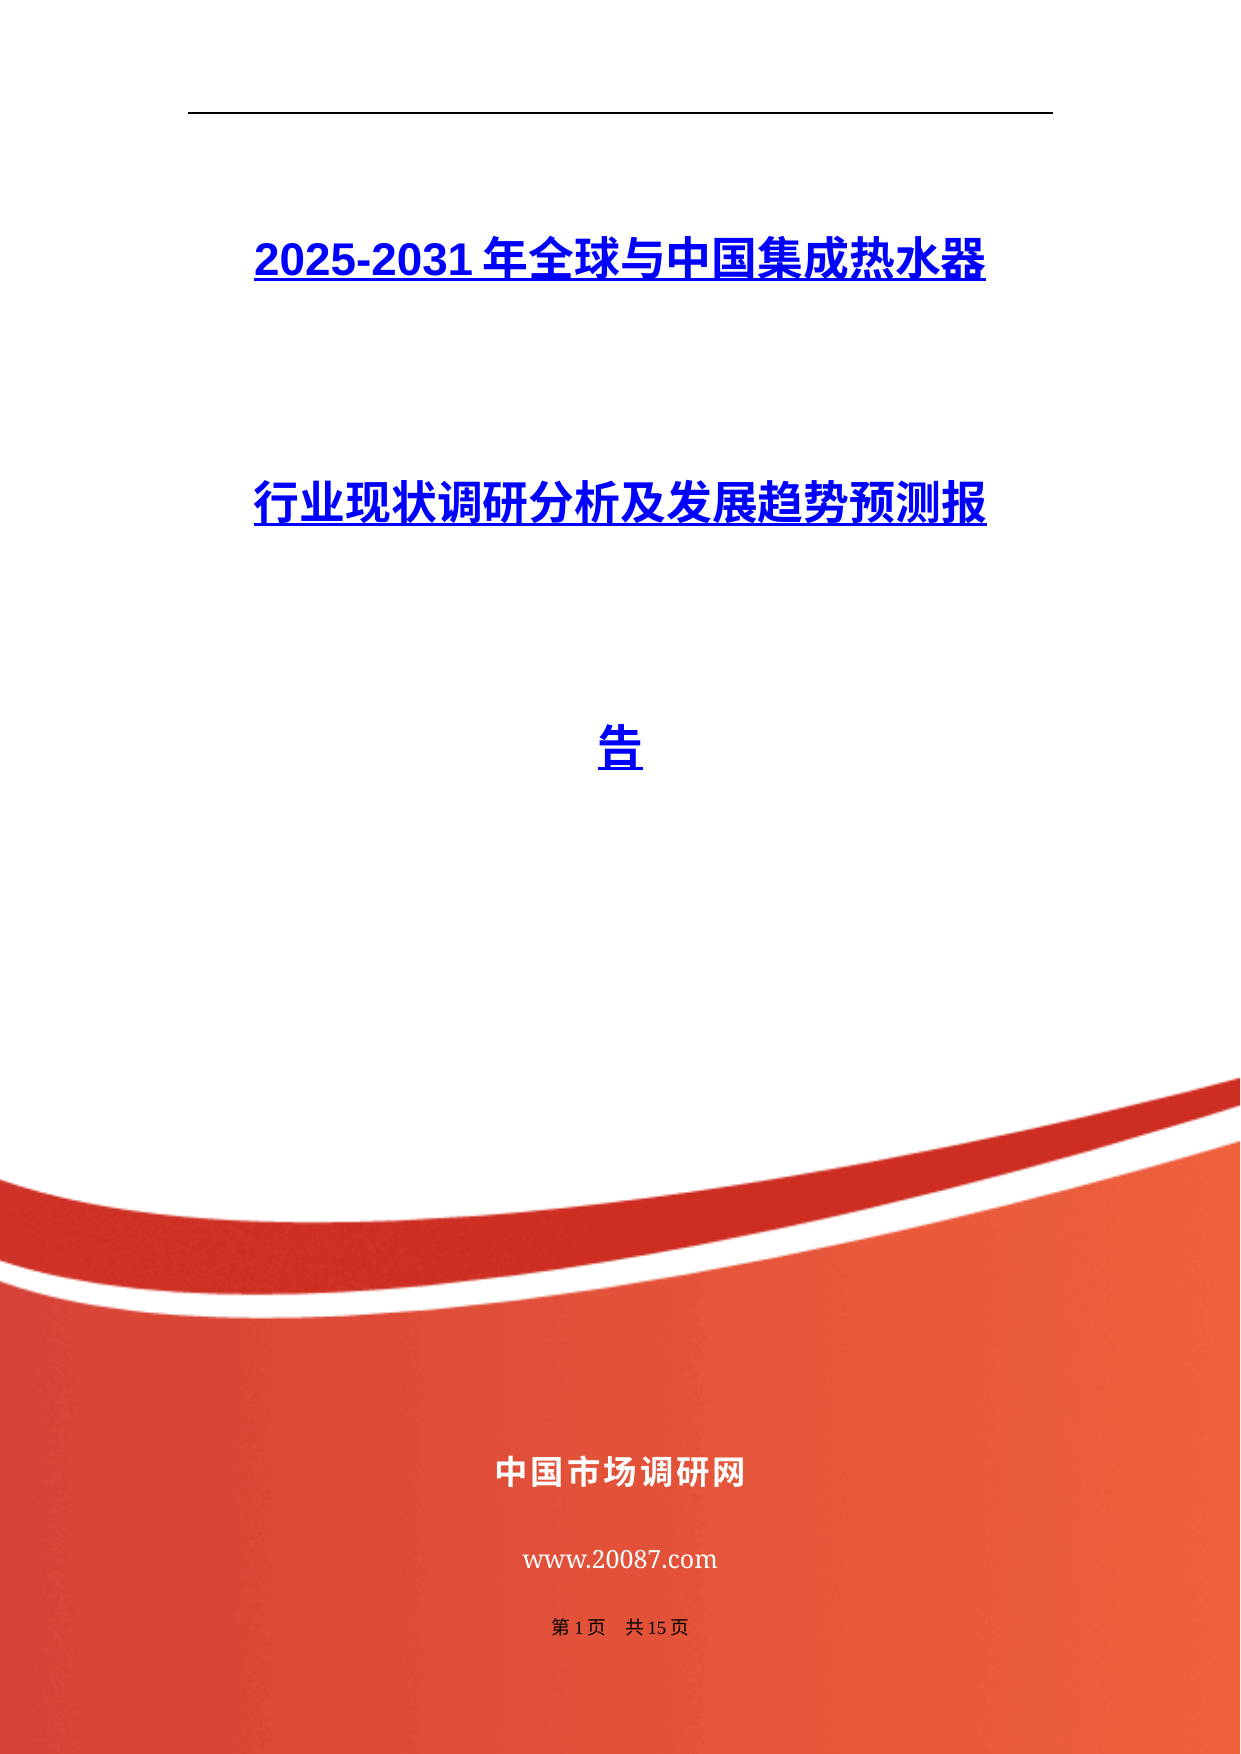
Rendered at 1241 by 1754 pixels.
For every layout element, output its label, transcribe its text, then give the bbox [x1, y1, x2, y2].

picture [0, 1006, 1241, 1754]
table_header 2025-2031年全球与中国集成热水器行业现状调研分析及发展趋势预测报告 [188, 207, 1053, 871]
text www.20087.com [187, 1526, 1053, 1591]
subtitle 中国市场调研网 [187, 1437, 1053, 1502]
